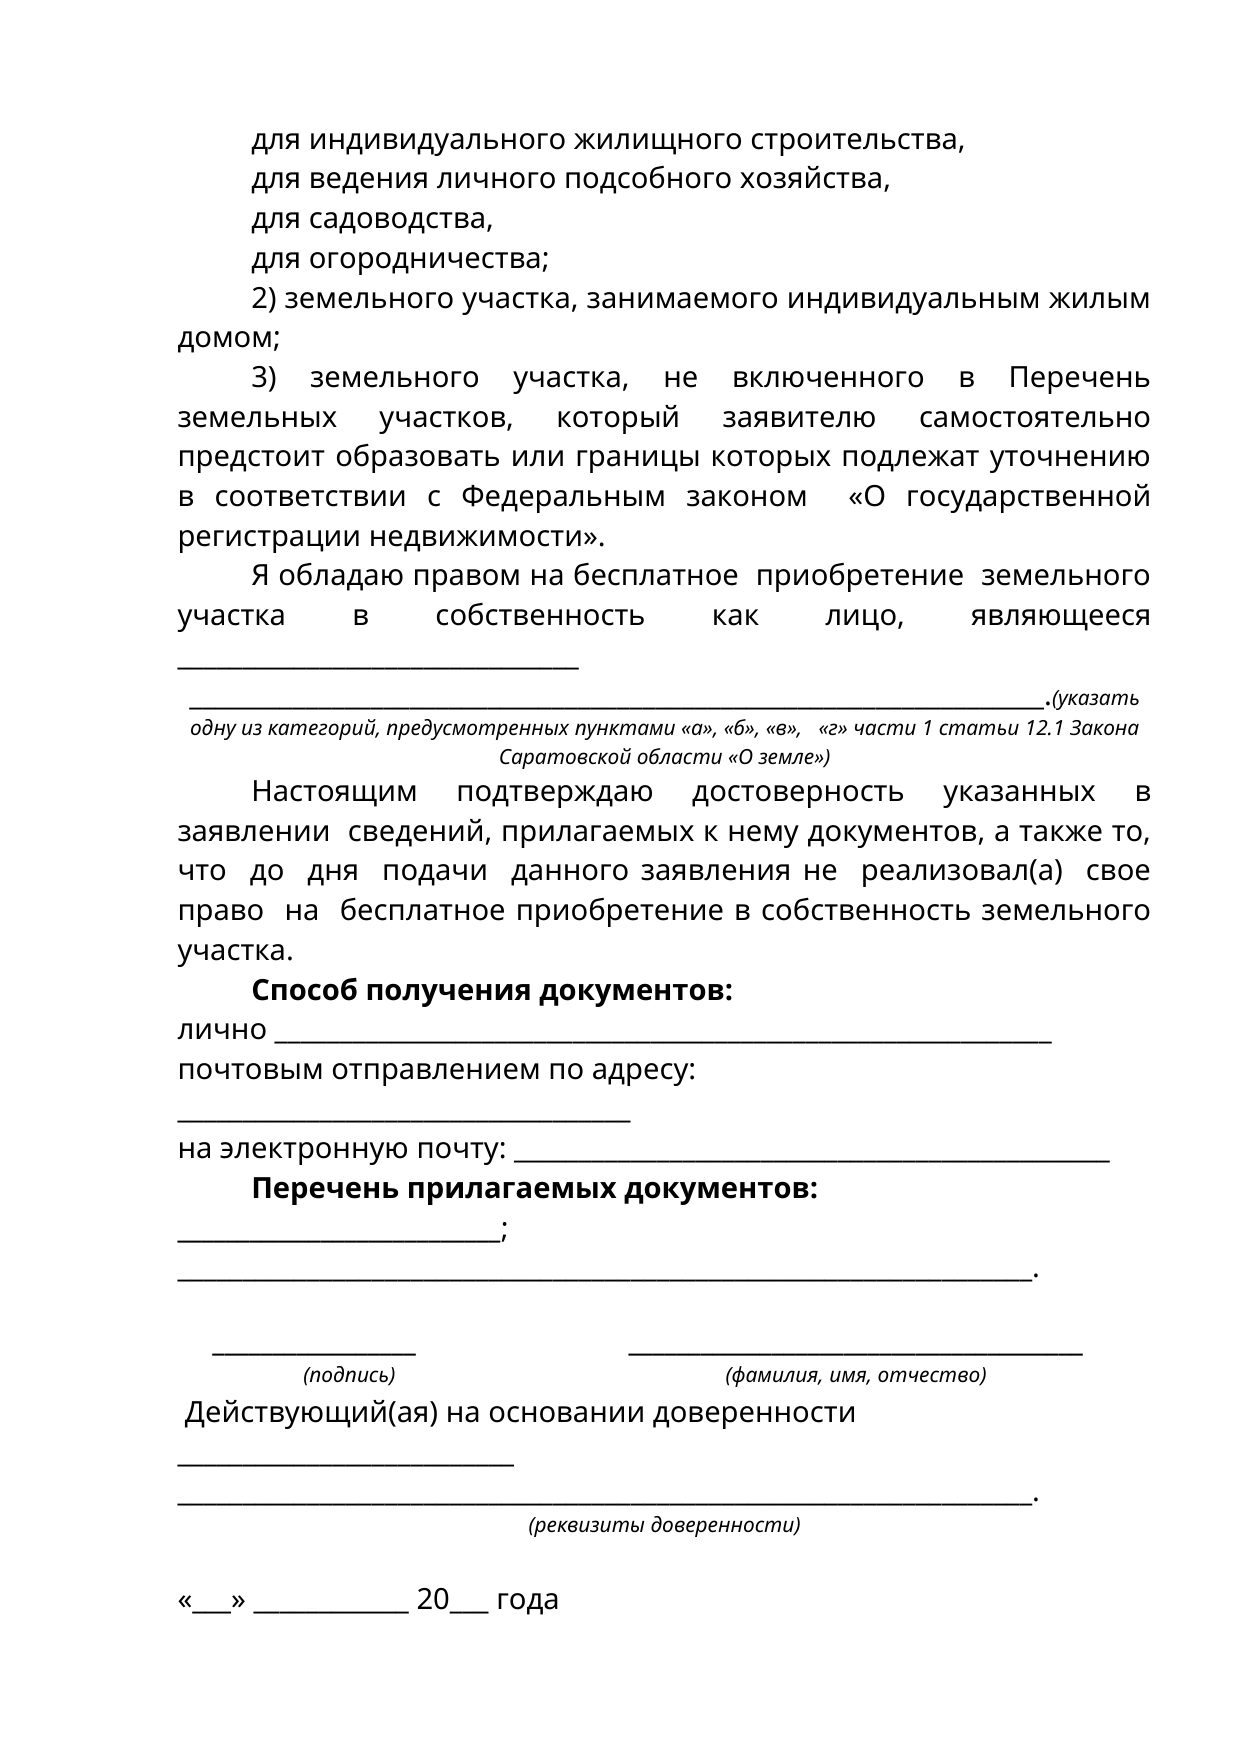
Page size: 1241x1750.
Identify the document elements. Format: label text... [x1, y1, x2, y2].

table_header ______________________________________ (фамилия, имя, отчество) [520, 1286, 1191, 1391]
text для индивидуального жилищного строительства, [177, 118, 1152, 158]
text «___» ____________ 20___ года [177, 1578, 1152, 1618]
text Перечень прилагаемых документов: ___________________________; [177, 1167, 1152, 1247]
text Действующий(ая) на основании доверенности __________________________ [177, 1391, 1152, 1471]
table_header _________________ (подпись) [177, 1286, 520, 1391]
text 3) земельного участка, не включенного в Перечень земельных участков, который заявителю самостоятельно предстоит образовать или границы которых подлежат уточнению в соответствии с Федеральным законом «О государственной регистрации недвижимости». [177, 356, 1152, 555]
text Я обладаю правом на бесплатное приобретение земельного участка в собственность как лицо, являющееся _______________________________ [177, 555, 1152, 674]
text лично ____________________________________________________________ [177, 1008, 1152, 1048]
text 2) земельного участка, занимаемого индивидуальным жилым домом; [177, 277, 1152, 356]
text __________________________________________________________________.(указать одну из категорий, предусмотренных пунктами «а», «б», «в», «г» части 1 статьи 12.1 Закона Саратовской области «О земле») [177, 674, 1152, 770]
text для садоводства, [177, 197, 1152, 237]
text Настоящим подтверждаю достоверность указанных в заявлении сведений, прилагаемых к нему документов, а также то, что до дня подачи данного заявления не реализовал(а) свое право на бесплатное приобретение в собственность земельного участка. [177, 770, 1152, 969]
text почтовым отправлением по адресу: ___________________________________ [177, 1048, 1152, 1127]
text __________________________________________________________________. [177, 1471, 1152, 1510]
text (реквизиты доверенности) [177, 1510, 1152, 1539]
text __________________________________________________________________. [177, 1247, 1152, 1286]
text для огородничества; [177, 237, 1152, 277]
text для ведения личного подсобного хозяйства, [177, 158, 1152, 197]
text на электронную почту: ______________________________________________ [177, 1127, 1152, 1167]
text Способ получения документов: [177, 969, 1152, 1008]
